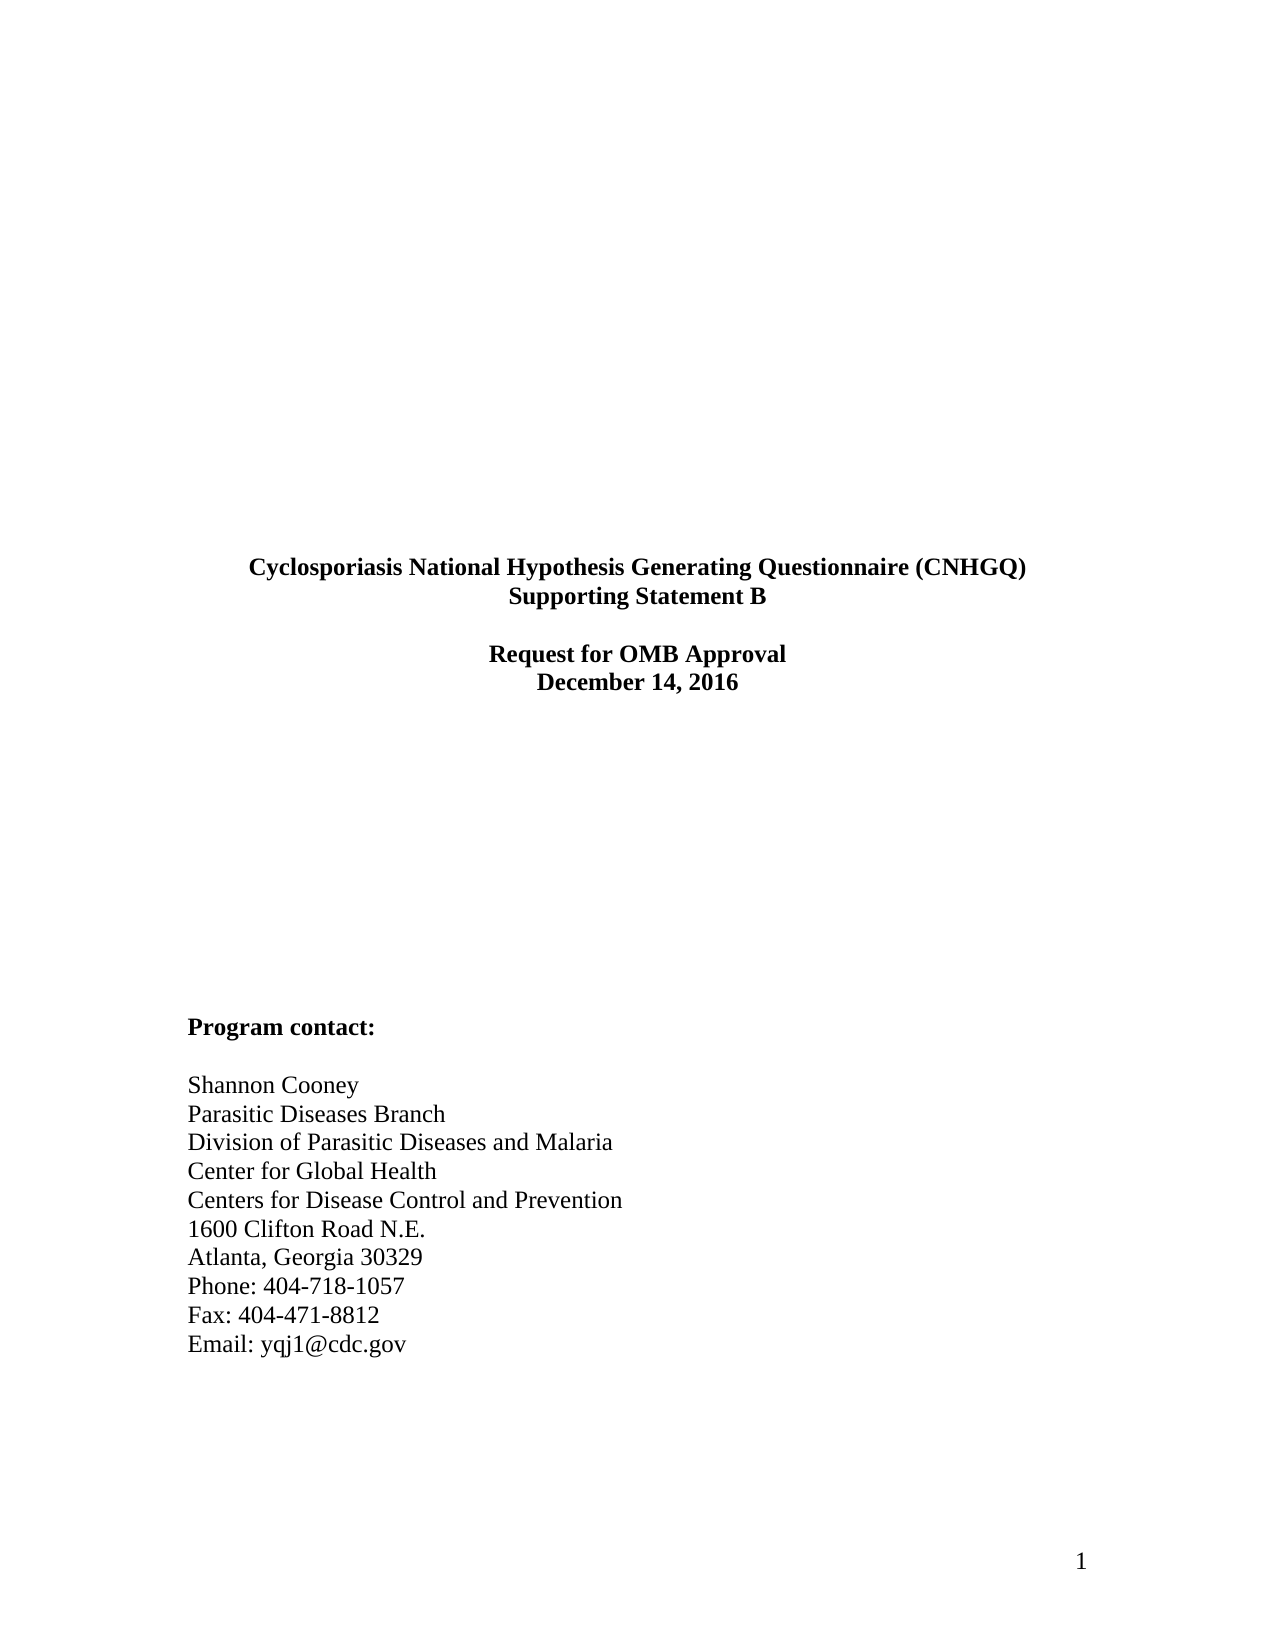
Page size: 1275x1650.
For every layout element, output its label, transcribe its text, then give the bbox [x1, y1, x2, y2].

text Center for Global Health [187, 1156, 1087, 1185]
text Fax: 404-471-8812 [187, 1300, 1087, 1329]
text Supporting Statement B [187, 581, 1087, 610]
text Parasitic Diseases Branch [187, 1099, 1087, 1127]
text Cyclosporiasis National Hypothesis Generating Questionnaire (CNHGQ) [187, 552, 1087, 581]
text Request for OMB Approval [187, 639, 1087, 667]
text 1600 Clifton Road N.E. [187, 1214, 1087, 1242]
text Shannon Cooney [187, 1070, 1087, 1099]
text Atlanta, Georgia 30329 [187, 1242, 1087, 1271]
text December 14, 2016 [187, 667, 1087, 696]
text Division of Parasitic Diseases and Malaria [187, 1127, 1087, 1156]
text Email: yqj1@cdc.gov [187, 1329, 1087, 1357]
text Centers for Disease Control and Prevention [187, 1185, 1087, 1214]
text Phone: 404-718-1057 [187, 1271, 1087, 1300]
text Program contact: [187, 1012, 1087, 1041]
